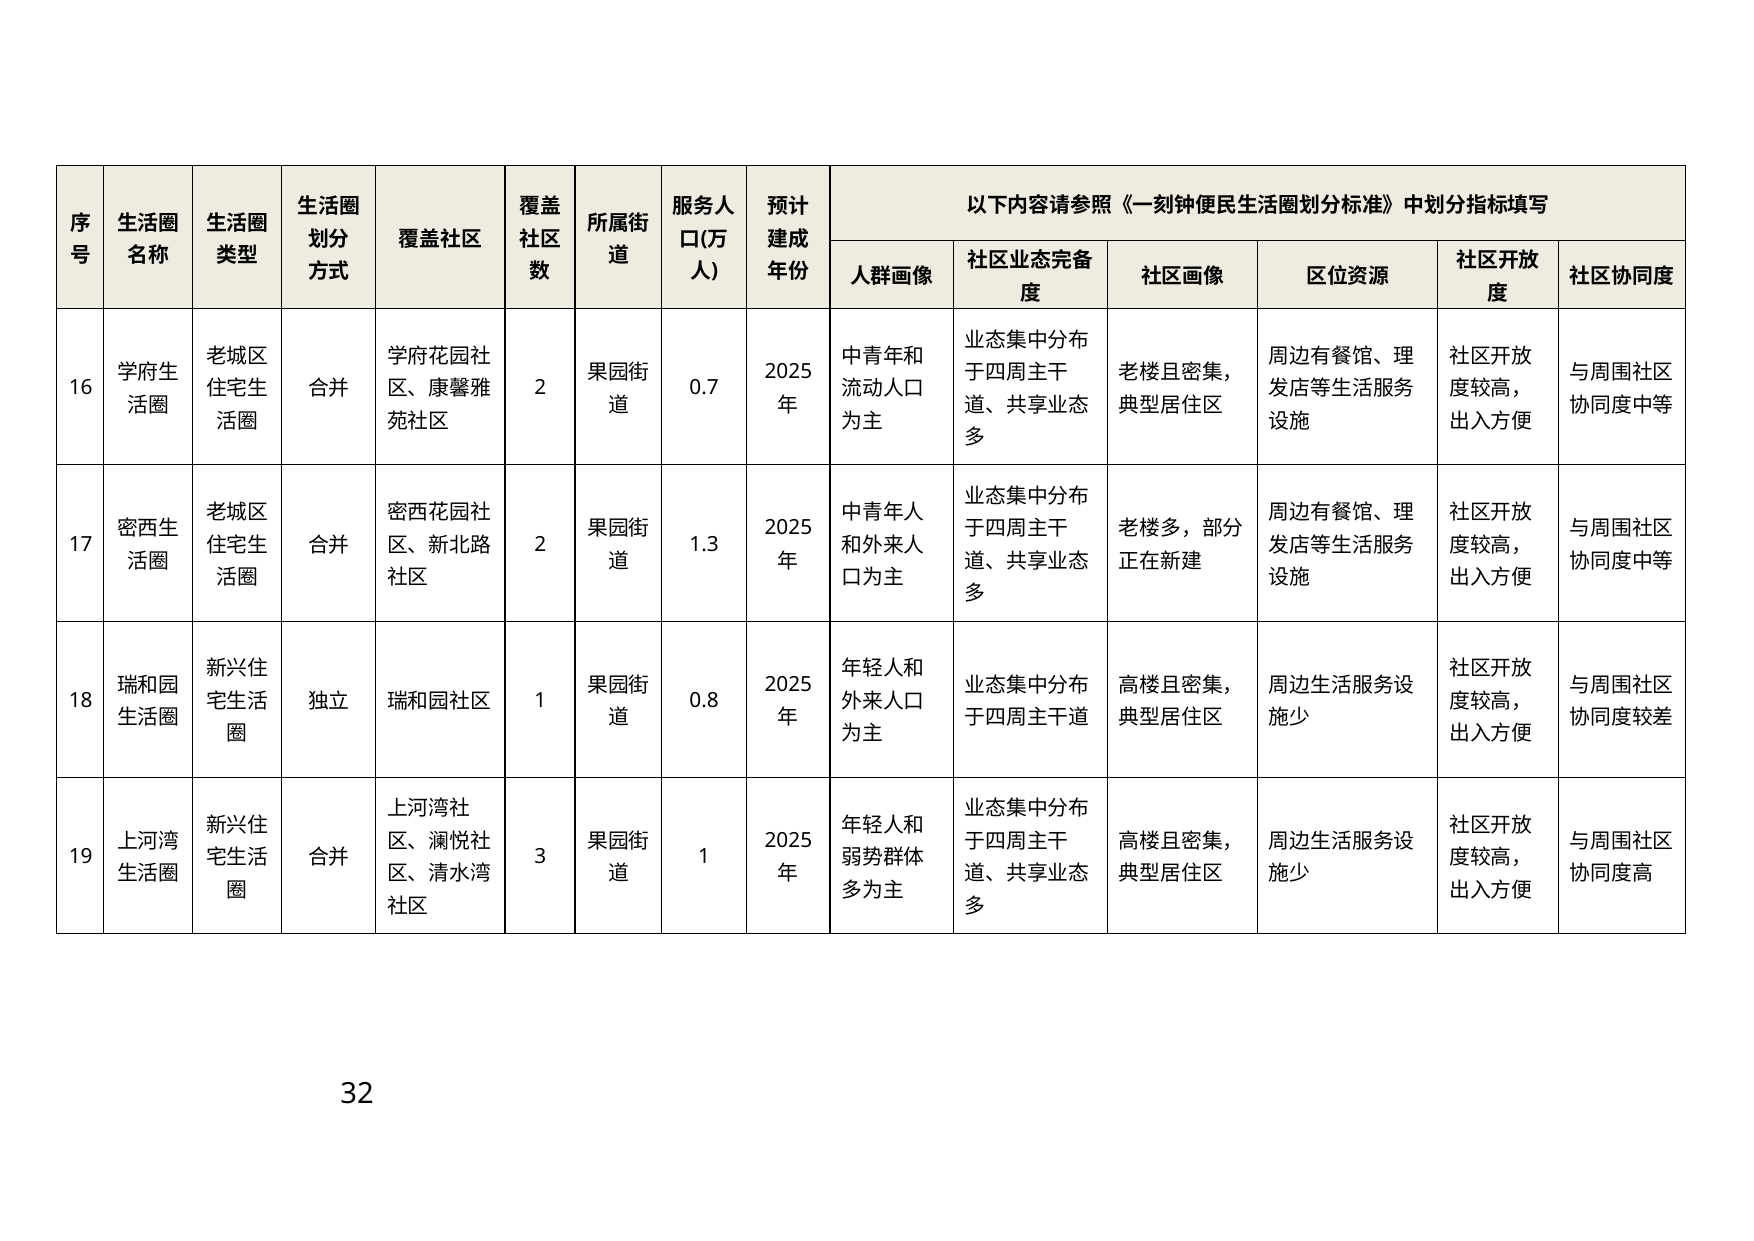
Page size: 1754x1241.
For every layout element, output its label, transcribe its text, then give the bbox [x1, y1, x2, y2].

table_cell 社区画像 [1108, 241, 1257, 308]
table_header 预计建成年份 [747, 166, 829, 308]
table_header 以下内容请参照《一刻钟便民生活圈划分标准》中划分指标填写 [831, 166, 1685, 240]
table_cell 2 [506, 309, 574, 464]
table_cell 社区业态完备度 [954, 241, 1107, 308]
table_cell 业态集中分布于四周主干道、共享业态多 [954, 309, 1107, 464]
table_cell 老楼且密集，典型居住区 [1108, 309, 1257, 464]
table_cell 新兴住宅生活圈 [193, 778, 281, 933]
table_header 生活圈划分 方式 [282, 166, 375, 308]
table_cell 16 [57, 309, 103, 464]
table_header 覆盖社区 [376, 166, 504, 308]
table_cell 老楼多，部分正在新建 [1108, 465, 1257, 621]
table_cell 高楼且密集，典型居住区 [1108, 622, 1257, 777]
table_cell 合并 [282, 465, 375, 621]
table_cell 果园街道 [576, 465, 661, 621]
table_cell 0.7 [662, 309, 746, 464]
table_cell 18 [57, 622, 103, 777]
table_cell 果园街道 [576, 622, 661, 777]
table_cell 上河湾生活圈 [104, 778, 192, 933]
table_cell 业态集中分布于四周主干道 [954, 622, 1107, 777]
table_cell 17 [57, 465, 103, 621]
table_cell 高楼且密集，典型居住区 [1108, 778, 1257, 933]
table_cell 学府生活圈 [104, 309, 192, 464]
table_cell 与周围社区协同度高 [1559, 778, 1685, 933]
table_cell 0.8 [662, 622, 746, 777]
table_cell 2025年 [747, 778, 829, 933]
table_cell 周边有餐馆、理发店等生活服务设施 [1258, 309, 1437, 464]
table_cell 独立 [282, 622, 375, 777]
table_cell 密西花园社区、新北路社区 [376, 465, 504, 621]
table_cell 瑞和园生活圈 [104, 622, 192, 777]
table_cell 周边生活服务设施少 [1258, 778, 1437, 933]
table_cell 3 [506, 778, 574, 933]
table_cell 社区协同度 [1559, 241, 1685, 308]
table_header 序号 [57, 166, 103, 308]
table_cell 2025年 [747, 465, 829, 621]
table_cell 社区开放度较高，出入方便 [1438, 622, 1558, 777]
table_cell 老城区住宅生活圈 [193, 309, 281, 464]
table_cell 区位资源 [1258, 241, 1437, 308]
table_cell 果园街道 [576, 309, 661, 464]
table_cell 1 [506, 622, 574, 777]
table_cell 与周围社区协同度中等 [1559, 309, 1685, 464]
table_cell 社区开放度较高，出入方便 [1438, 778, 1558, 933]
table_header 服务人口(万人) [662, 166, 746, 308]
table_cell 19 [57, 778, 103, 933]
table_cell 周边有餐馆、理发店等生活服务设施 [1258, 465, 1437, 621]
table_cell 2 [506, 465, 574, 621]
table_cell 社区开放度较高，出入方便 [1438, 309, 1558, 464]
table_cell 年轻人和外来人口为主 [831, 622, 953, 777]
table_cell 新兴住宅生活圈 [193, 622, 281, 777]
table_header 覆盖社区数 [506, 166, 574, 308]
table_cell 瑞和园社区 [376, 622, 504, 777]
table_cell 合并 [282, 778, 375, 933]
table_cell 社区开放度 [1438, 241, 1558, 308]
table_cell 1.3 [662, 465, 746, 621]
table_cell 2025年 [747, 622, 829, 777]
table_cell 上河湾社区、澜悦社区、清水湾社区 [376, 778, 504, 933]
table_cell 密西生活圈 [104, 465, 192, 621]
table_cell 人群画像 [831, 241, 953, 308]
table_cell 1 [662, 778, 746, 933]
table_cell 与周围社区协同度较差 [1559, 622, 1685, 777]
table_cell 年轻人和弱势群体多为主 [831, 778, 953, 933]
table_cell 周边生活服务设施少 [1258, 622, 1437, 777]
table_header 所属街道 [576, 166, 661, 308]
table_cell 学府花园社区、康馨雅苑社区 [376, 309, 504, 464]
table_cell 合并 [282, 309, 375, 464]
table_cell 中青年人和外来人口为主 [831, 465, 953, 621]
table_cell 业态集中分布于四周主干道、共享业态多 [954, 465, 1107, 621]
table_cell 老城区住宅生活圈 [193, 465, 281, 621]
table_cell 与周围社区协同度中等 [1559, 465, 1685, 621]
table_cell 2025年 [747, 309, 829, 464]
table_cell 业态集中分布于四周主干道、共享业态多 [954, 778, 1107, 933]
table_cell 社区开放度较高，出入方便 [1438, 465, 1558, 621]
table_cell 果园街道 [576, 778, 661, 933]
table_header 生活圈名称 [104, 166, 192, 308]
table_header 生活圈类型 [193, 166, 281, 308]
table_cell 中青年和流动人口为主 [831, 309, 953, 464]
